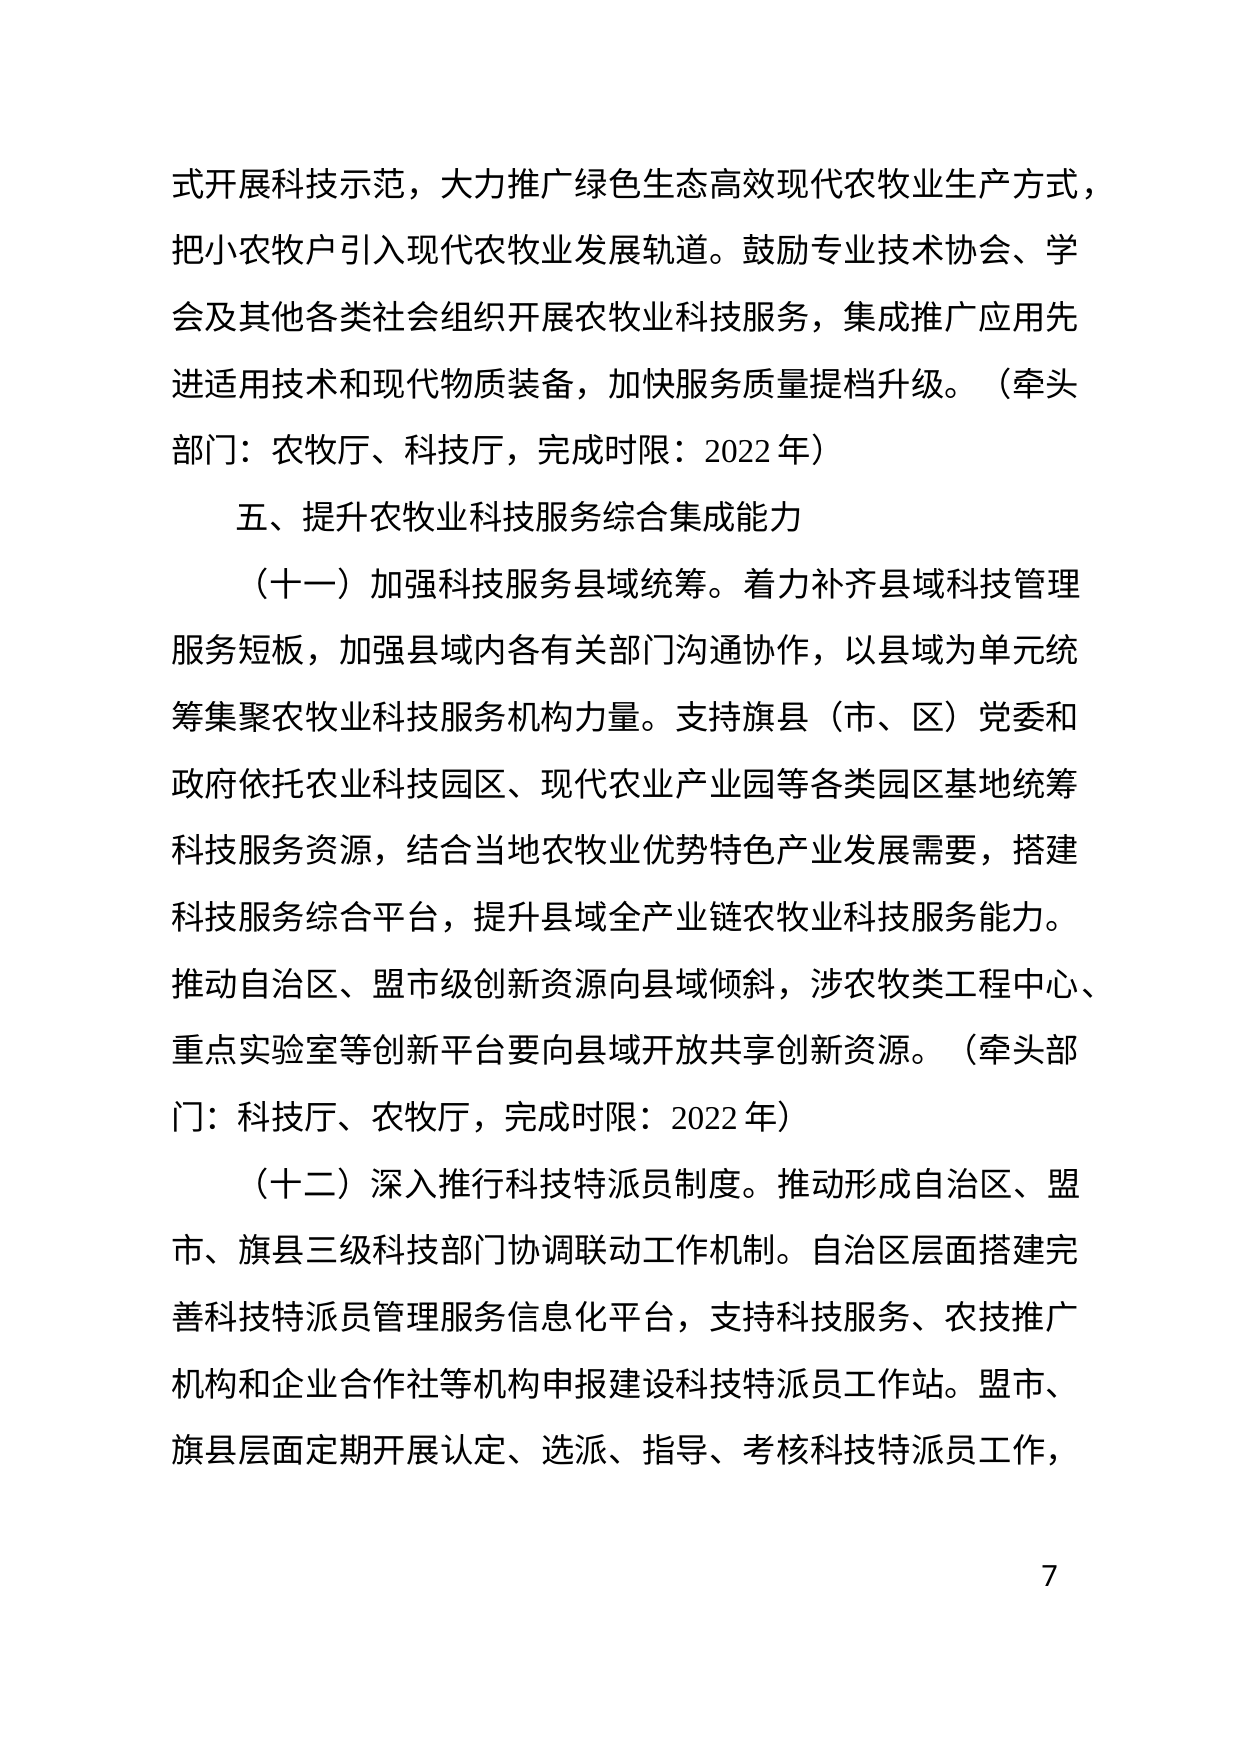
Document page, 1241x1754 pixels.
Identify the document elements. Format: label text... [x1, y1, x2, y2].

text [171, 1143, 1081, 1476]
text 五、提升农牧业科技服务综合集成能力 [171, 476, 1081, 543]
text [171, 143, 1081, 476]
text （十一）加强科技服务县域统筹。着力补齐县域科技管理服务短板，加强县域内各有关部门沟通协作，以县域为单元统筹集聚农牧业科技服务机构力量。支持旗县（市、区）党委和政府依托农业科技园区、现代农业产业园等各类园区基地统筹科技服务资源，结合当地农牧业优势特色产业发展需要，搭建科技服务综合平台，提升县域全产业链农牧业科技服务能力。推动自治区、盟市级创新资源向县域倾斜，涉农牧类工程中心、重点实验室等创新平台要向县域开放共享创新资源。（牵头部门：科技厅、农牧厅，完成时限：2022年） [171, 543, 1081, 1143]
